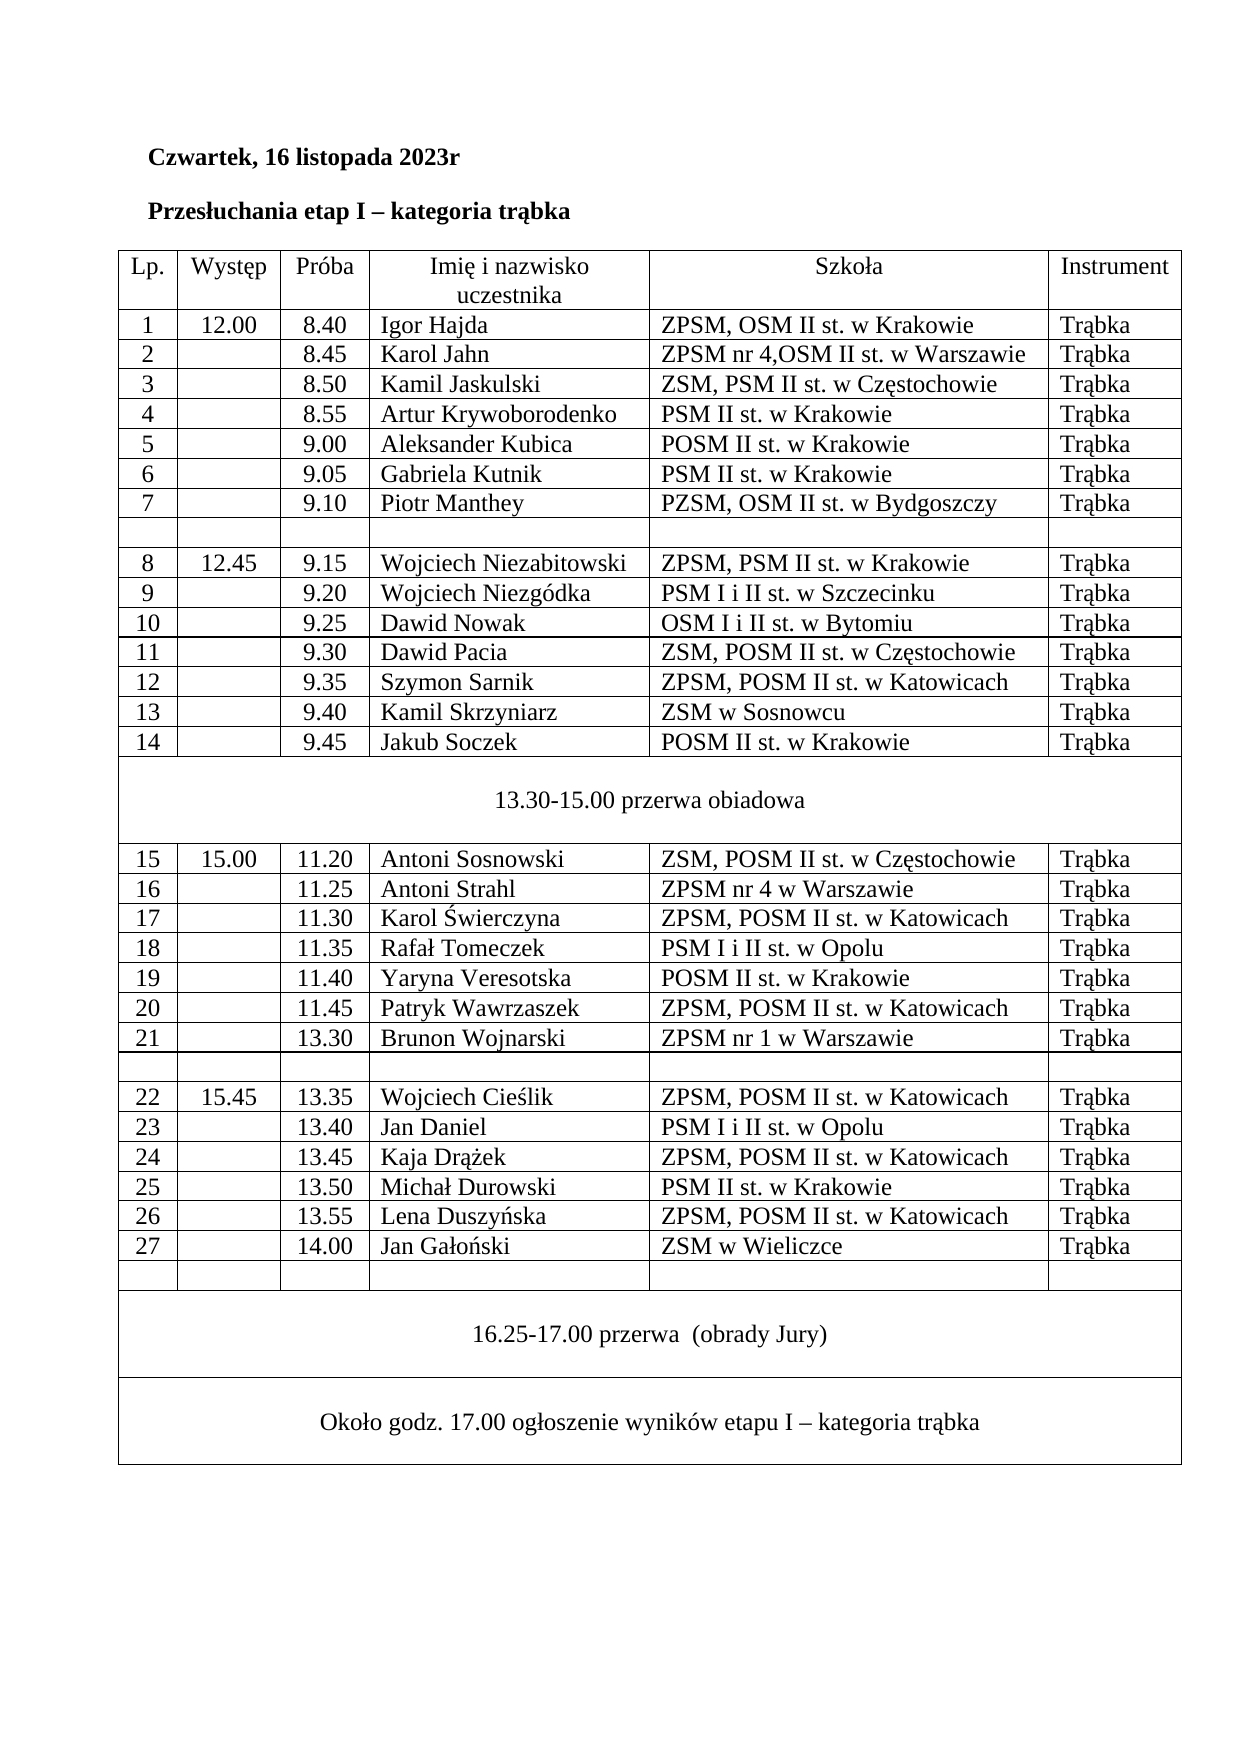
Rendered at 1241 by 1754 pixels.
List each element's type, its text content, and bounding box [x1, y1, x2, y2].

table_cell ZPSM, POSM II st. w Katowicach [650, 1201, 1048, 1230]
table_cell Dawid Pacia [370, 638, 649, 666]
table_cell Kamil Jaskulski [370, 369, 649, 398]
table_cell 9.40 [281, 697, 369, 726]
table_cell 18 [119, 933, 177, 962]
table_cell Dawid Nowak [370, 608, 649, 636]
table_cell [178, 933, 280, 962]
table_cell [650, 518, 1048, 547]
table_cell 13.40 [281, 1112, 369, 1141]
table_cell 14 [119, 727, 177, 756]
table_cell 15.45 [178, 1082, 280, 1111]
table_cell Artur Krywoborodenko [370, 399, 649, 428]
table_cell PSM II st. w Krakowie [650, 459, 1048, 487]
table_cell Trąbka [1049, 874, 1181, 902]
table_cell Trąbka [1049, 369, 1181, 398]
table_cell ZPSM, POSM II st. w Katowicach [650, 904, 1048, 932]
table_cell PZSM, OSM II st. w Bydgoszczy [650, 489, 1048, 517]
table_cell 15 [119, 844, 177, 873]
table_cell [650, 1261, 1048, 1290]
table_cell 6 [119, 459, 177, 487]
table_cell 13.45 [281, 1142, 369, 1171]
table_cell 11.20 [281, 844, 369, 873]
table_header Występ [178, 251, 280, 309]
table_cell 3 [119, 369, 177, 398]
table_cell 8.50 [281, 369, 369, 398]
table_cell 20 [119, 993, 177, 1022]
table_cell 9.35 [281, 667, 369, 696]
table_cell 26 [119, 1201, 177, 1230]
table_cell Trąbka [1049, 548, 1181, 577]
table_cell 14.00 [281, 1231, 369, 1260]
table_cell Trąbka [1049, 1082, 1181, 1111]
table_cell ZPSM, PSM II st. w Krakowie [650, 548, 1048, 577]
table_cell Trąbka [1049, 1112, 1181, 1141]
table_cell [178, 399, 280, 428]
table_cell 9.05 [281, 459, 369, 487]
table_cell [178, 1172, 280, 1200]
table_cell 22 [119, 1082, 177, 1111]
table_cell 9.45 [281, 727, 369, 756]
table_cell 9.10 [281, 489, 369, 517]
table_cell 13.50 [281, 1172, 369, 1200]
table_cell Gabriela Kutnik [370, 459, 649, 487]
table_cell Kamil Skrzyniarz [370, 697, 649, 726]
table_cell [178, 874, 280, 902]
table_cell Trąbka [1049, 1231, 1181, 1260]
table_cell 24 [119, 1142, 177, 1171]
table_cell OSM I i II st. w Bytomiu [650, 608, 1048, 636]
table_cell [178, 489, 280, 517]
table_cell [119, 1261, 177, 1290]
table_cell [1049, 518, 1181, 547]
table_cell 9.15 [281, 548, 369, 577]
table_cell Wojciech Niezgódka [370, 578, 649, 607]
table_cell Trąbka [1049, 578, 1181, 607]
table_cell POSM II st. w Krakowie [650, 429, 1048, 458]
table_cell 16 [119, 874, 177, 902]
table_cell 5 [119, 429, 177, 458]
table_cell 12 [119, 667, 177, 696]
table_cell 25 [119, 1172, 177, 1200]
table_cell 9.20 [281, 578, 369, 607]
table_cell [178, 727, 280, 756]
table_cell PSM I i II st. w Opolu [650, 933, 1048, 962]
table_cell Piotr Manthey [370, 489, 649, 517]
table_cell [119, 518, 177, 547]
table_cell ZPSM, POSM II st. w Katowicach [650, 1142, 1048, 1171]
table_cell Trąbka [1049, 993, 1181, 1022]
table_cell [178, 1231, 280, 1260]
table_header Próba [281, 251, 369, 309]
table_cell 8.55 [281, 399, 369, 428]
table_cell 12.00 [178, 310, 280, 338]
table_cell 17 [119, 904, 177, 932]
table_cell 13 [119, 697, 177, 726]
table_cell 8 [119, 548, 177, 577]
table_cell Karol Jahn [370, 340, 649, 368]
table_cell Trąbka [1049, 399, 1181, 428]
table_cell [178, 638, 280, 666]
table_cell Trąbka [1049, 844, 1181, 873]
table_cell Michał Durowski [370, 1172, 649, 1200]
table_cell Trąbka [1049, 904, 1181, 932]
table_cell 8.45 [281, 340, 369, 368]
table_cell Trąbka [1049, 933, 1181, 962]
table_cell Trąbka [1049, 667, 1181, 696]
table_cell Trąbka [1049, 489, 1181, 517]
table_cell 4 [119, 399, 177, 428]
table_header Szkoła [650, 251, 1048, 309]
table_cell 16.25-17.00 przerwa (obrady Jury) [119, 1291, 1181, 1377]
table_cell [178, 1023, 280, 1051]
table_header Imię i nazwisko uczestnika [370, 251, 649, 309]
table_cell [650, 1053, 1048, 1081]
table_cell Trąbka [1049, 1023, 1181, 1051]
table_cell ZPSM nr 1 w Warszawie [650, 1023, 1048, 1051]
table_cell 9.30 [281, 638, 369, 666]
table_cell Rafał Tomeczek [370, 933, 649, 962]
table_header Instrument [1049, 251, 1181, 309]
table_cell ZSM w Wieliczce [650, 1231, 1048, 1260]
table_cell [1049, 1053, 1181, 1081]
table_cell [178, 667, 280, 696]
table_cell ZSM, PSM II st. w Częstochowie [650, 369, 1048, 398]
table_cell [178, 697, 280, 726]
table_cell ZPSM, OSM II st. w Krakowie [650, 310, 1048, 338]
table_cell 11.25 [281, 874, 369, 902]
table_cell ZSM w Sosnowcu [650, 697, 1048, 726]
table_cell 15.00 [178, 844, 280, 873]
table_cell [178, 963, 280, 992]
table_cell ZPSM, POSM II st. w Katowicach [650, 667, 1048, 696]
table_cell ZPSM, POSM II st. w Katowicach [650, 993, 1048, 1022]
table_cell Trąbka [1049, 1201, 1181, 1230]
table_cell ZPSM nr 4 w Warszawie [650, 874, 1048, 902]
table_cell Trąbka [1049, 310, 1181, 338]
table_cell [281, 1261, 369, 1290]
table_cell Trąbka [1049, 608, 1181, 636]
table_cell 13.55 [281, 1201, 369, 1230]
table_cell Antoni Sosnowski [370, 844, 649, 873]
table_cell 27 [119, 1231, 177, 1260]
table_cell Brunon Wojnarski [370, 1023, 649, 1051]
table_cell [178, 340, 280, 368]
table_cell [178, 369, 280, 398]
text Przesłuchania etap I – kategoria trąbka [148, 196, 1093, 225]
table_cell Trąbka [1049, 429, 1181, 458]
table_cell POSM II st. w Krakowie [650, 963, 1048, 992]
table_cell 9 [119, 578, 177, 607]
table_cell [178, 518, 280, 547]
table_cell [178, 993, 280, 1022]
table_cell [178, 1201, 280, 1230]
table_cell Wojciech Niezabitowski [370, 548, 649, 577]
table_cell [119, 1053, 177, 1081]
table_cell 23 [119, 1112, 177, 1141]
table_cell Trąbka [1049, 1172, 1181, 1200]
text Czwartek, 16 listopada 2023r [148, 142, 1093, 171]
table_cell Kaja Drążek [370, 1142, 649, 1171]
table_cell Szymon Sarnik [370, 667, 649, 696]
table_cell ZSM, POSM II st. w Częstochowie [650, 844, 1048, 873]
table_cell Około godz. 17.00 ogłoszenie wyników etapu I – kategoria trąbka [119, 1378, 1181, 1464]
table_cell POSM II st. w Krakowie [650, 727, 1048, 756]
table_cell [178, 904, 280, 932]
table_cell PSM II st. w Krakowie [650, 1172, 1048, 1200]
table_cell 12.45 [178, 548, 280, 577]
table_cell 9.00 [281, 429, 369, 458]
table_cell [370, 518, 649, 547]
table_cell [370, 1053, 649, 1081]
table_cell [281, 1053, 369, 1081]
table_cell Trąbka [1049, 963, 1181, 992]
table_cell ZPSM, POSM II st. w Katowicach [650, 1082, 1048, 1111]
table_cell 2 [119, 340, 177, 368]
table_cell Trąbka [1049, 727, 1181, 756]
table_cell [178, 429, 280, 458]
table_cell 8.40 [281, 310, 369, 338]
table_cell [178, 578, 280, 607]
table_cell 11 [119, 638, 177, 666]
table_cell Trąbka [1049, 638, 1181, 666]
table_cell ZSM, POSM II st. w Częstochowie [650, 638, 1048, 666]
table_cell Trąbka [1049, 697, 1181, 726]
table_cell [1049, 1261, 1181, 1290]
table_cell Lena Duszyńska [370, 1201, 649, 1230]
table_cell 11.40 [281, 963, 369, 992]
table_cell 21 [119, 1023, 177, 1051]
table_cell ZPSM nr 4,OSM II st. w Warszawie [650, 340, 1048, 368]
table_cell Jan Daniel [370, 1112, 649, 1141]
table_cell 13.30 [281, 1023, 369, 1051]
table_cell 10 [119, 608, 177, 636]
table_cell Karol Świerczyna [370, 904, 649, 932]
table_cell Jan Gałoński [370, 1231, 649, 1260]
table_cell [178, 1112, 280, 1141]
table_cell 7 [119, 489, 177, 517]
table_cell Trąbka [1049, 1142, 1181, 1171]
table_cell PSM II st. w Krakowie [650, 399, 1048, 428]
table_cell PSM I i II st. w Szczecinku [650, 578, 1048, 607]
table_cell PSM I i II st. w Opolu [650, 1112, 1048, 1141]
table_cell Trąbka [1049, 340, 1181, 368]
table_cell [178, 1261, 280, 1290]
table_cell 13.35 [281, 1082, 369, 1111]
table_cell [178, 1142, 280, 1171]
table_cell Patryk Wawrzaszek [370, 993, 649, 1022]
table_cell Wojciech Cieślik [370, 1082, 649, 1111]
table_cell [178, 608, 280, 636]
table_cell 1 [119, 310, 177, 338]
table_cell Jakub Soczek [370, 727, 649, 756]
table_cell Yaryna Veresotska [370, 963, 649, 992]
table_header Lp. [119, 251, 177, 309]
table_cell 11.45 [281, 993, 369, 1022]
table_cell 13.30-15.00 przerwa obiadowa [119, 757, 1181, 843]
table_cell 11.35 [281, 933, 369, 962]
table_cell [370, 1261, 649, 1290]
table_cell [178, 1053, 280, 1081]
table_cell 9.25 [281, 608, 369, 636]
table_cell Igor Hajda [370, 310, 649, 338]
table_cell [178, 459, 280, 487]
table_cell [281, 518, 369, 547]
table_cell 11.30 [281, 904, 369, 932]
table_cell Trąbka [1049, 459, 1181, 487]
table_cell Aleksander Kubica [370, 429, 649, 458]
table_cell Antoni Strahl [370, 874, 649, 902]
table_cell 19 [119, 963, 177, 992]
